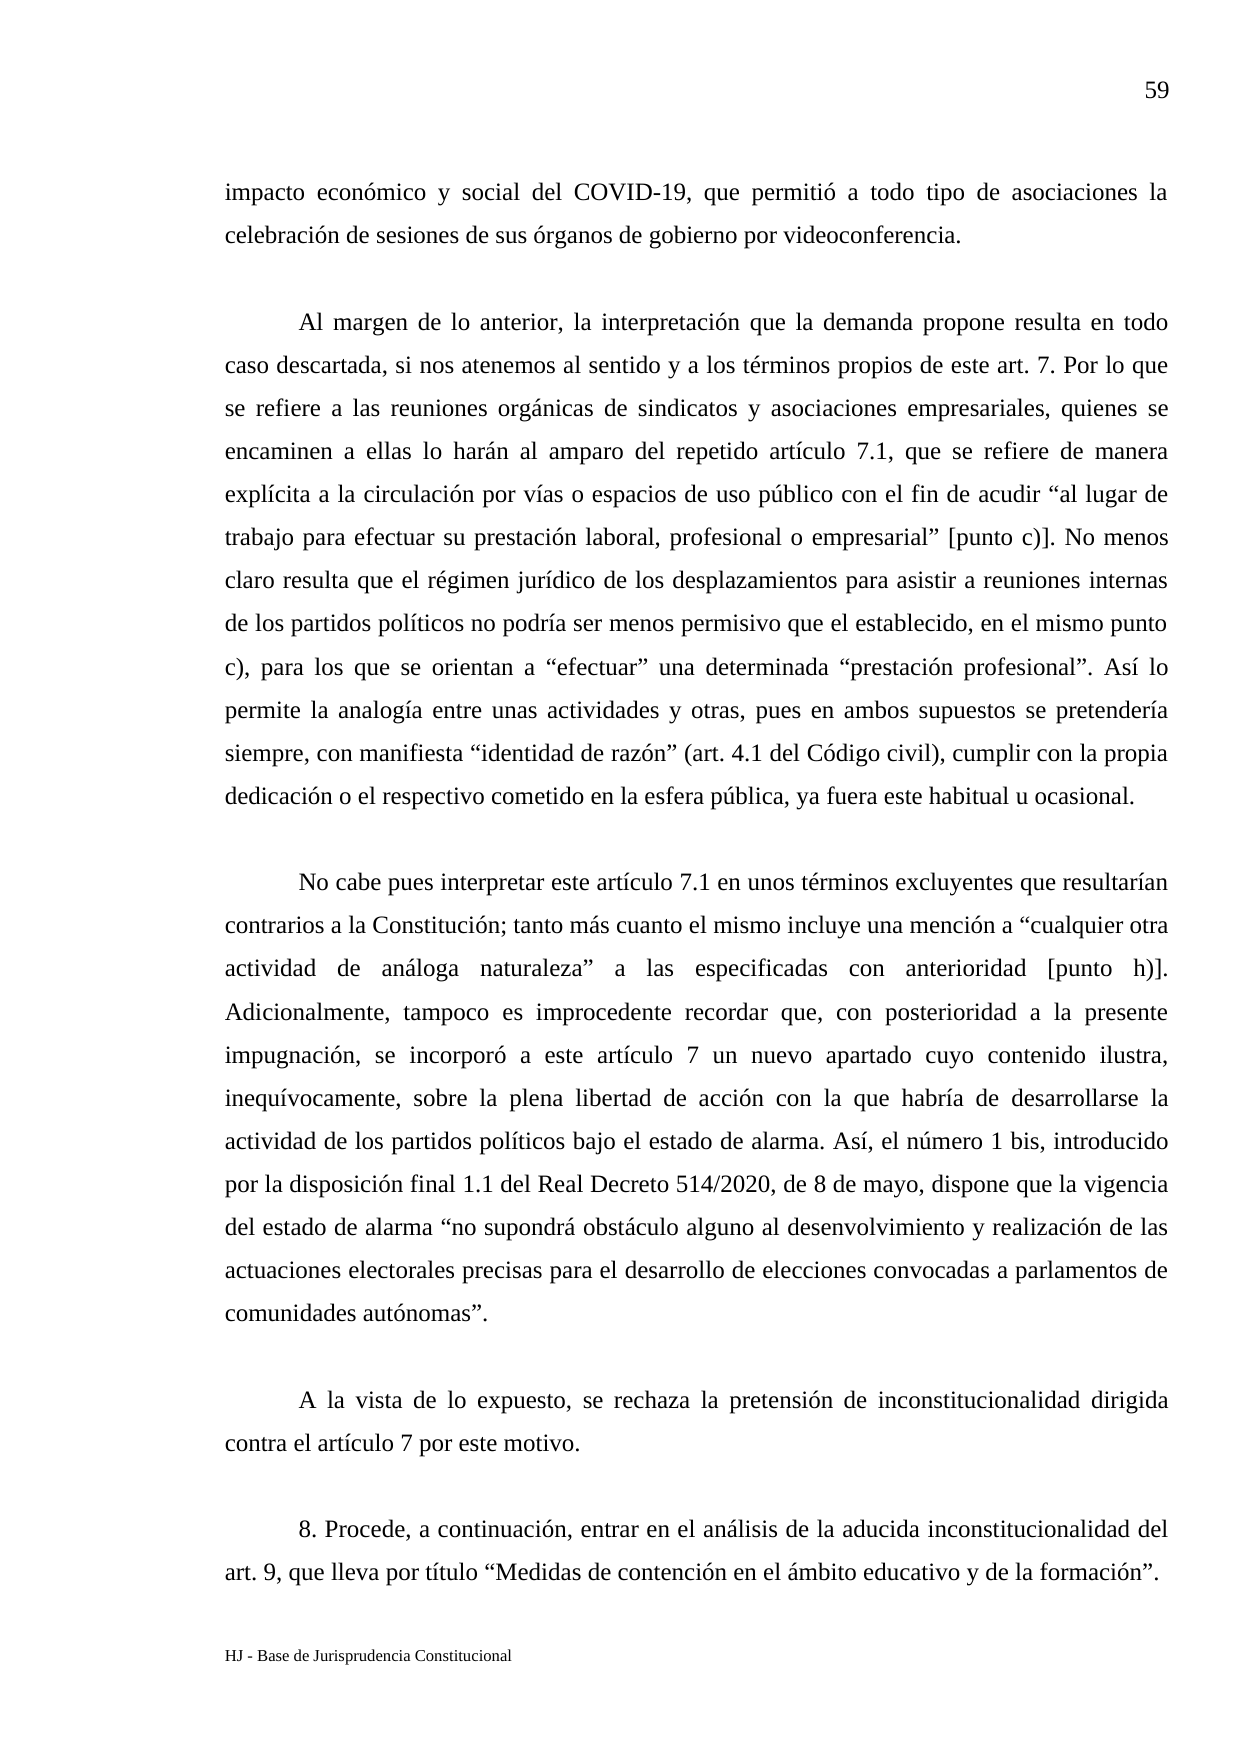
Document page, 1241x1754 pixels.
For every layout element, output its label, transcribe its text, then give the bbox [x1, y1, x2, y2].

text A la vista de lo expuesto, se rechaza la pretensión de inconstitucionalidad dirigida contra el artículo 7 por este motivo. [224, 1385, 1169, 1457]
text No cabe pues interpretar este artículo 7.1 en unos términos excluyentes que resultarían contrarios a la Constitución; tanto más cuanto el mismo incluye una mención a “cualquier otra actividad de análoga naturaleza” a las especificadas con anterioridad [punto h)]. Adicionalmente, tampoco es improcedente recordar que, con posterioridad a la presente impugnación, se incorporó a este artículo 7 un nuevo apartado cuyo contenido ilustra, inequívocamente, sobre la plena libertad de acción con la que habría de desarrollarse la actividad de los partidos políticos bajo el estado de alarma. Así, el número 1 bis, introducido por la disposición final 1.1 del Real Decreto 514/2020, de 8 de mayo, dispone que la vigencia del estado de alarma “no supondrá obstáculo alguno al desenvolvimiento y realización de las actuaciones electorales precisas para el desarrollo de elecciones convocadas a parlamentos de comunidades autónomas”. [224, 867, 1169, 1327]
text 8. Procede, a continuación, entrar en el análisis de la aducida inconstitucionalidad del art. 9, que lleva por título “Medidas de contención en el ámbito educativo y de la formación”. [224, 1514, 1169, 1586]
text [224, 177, 1169, 249]
text Al margen de lo anterior, la interpretación que la demanda propone resulta en todo caso descartada, si nos atenemos al sentido y a los términos propios de este art. 7. Por lo que se refiere a las reuniones orgánicas de sindicatos y asociaciones empresariales, quienes se encaminen a ellas lo harán al amparo del repetido artículo 7.1, que se refiere de manera explícita a la circulación por vías o espacios de uso público con el fin de acudir “al lugar de trabajo para efectuar su prestación laboral, profesional o empresarial” [punto c)]. No menos claro resulta que el régimen jurídico de los desplazamientos para asistir a reuniones internas de los partidos políticos no podría ser menos permisivo que el establecido, en el mismo punto c), para los que se orientan a “efectuar” una determinada “prestación profesional”. Así lo permite la analogía entre unas actividades y otras, pues en ambos supuestos se pretendería siempre, con manifiesta “identidad de razón” (art. 4.1 del Código civil), cumplir con la propia dedicación o el respectivo cometido en la esfera pública, ya fuera este habitual u ocasional. [224, 307, 1169, 810]
